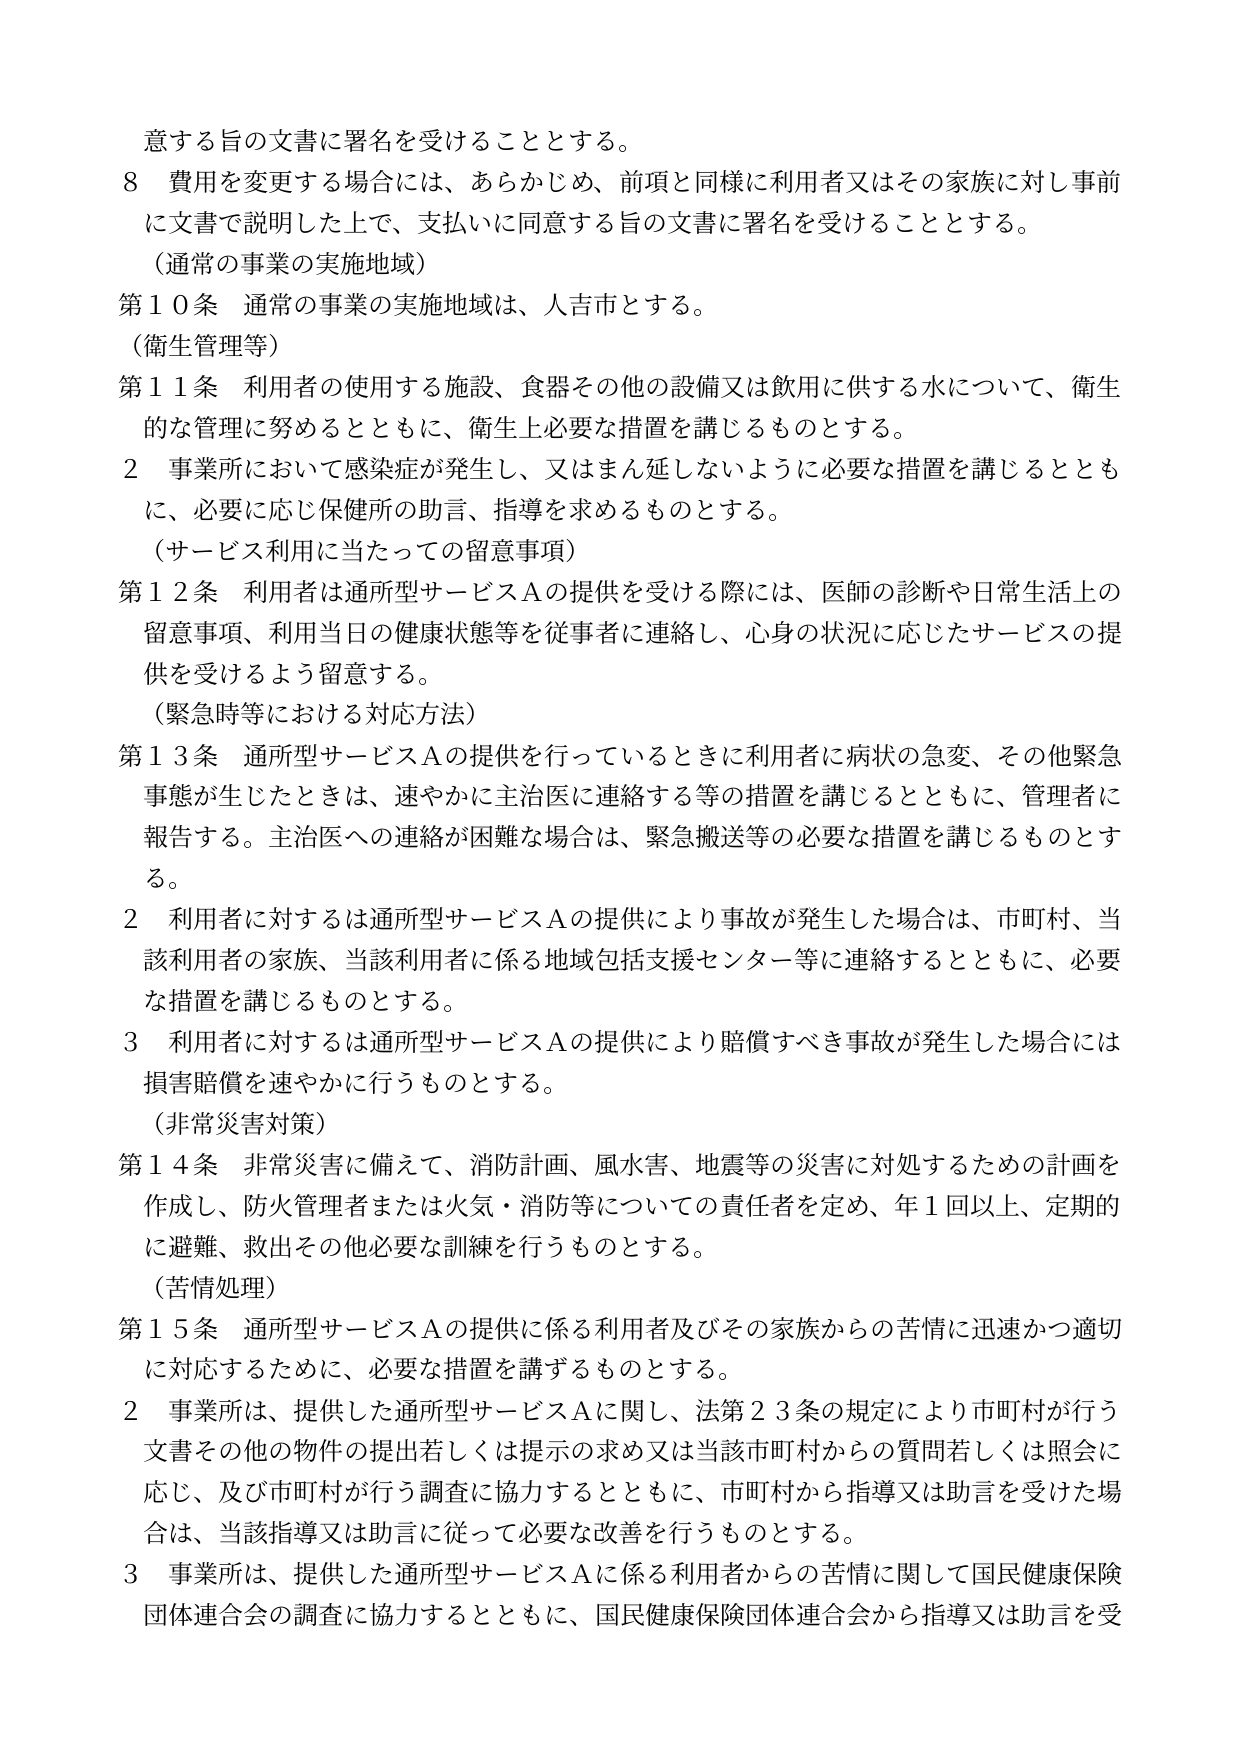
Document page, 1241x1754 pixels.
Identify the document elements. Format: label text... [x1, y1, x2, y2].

text 第１４条 非常災害に備えて、消防計画、風水害、地震等の災害に対処するための計画を作成し、防火管理者または火気・消防等についての責任者を定め、年１回以上、定期的に避難、救出その他必要な訓練を行うものとする。 [118, 1143, 1122, 1266]
text ３ 利用者に対するは通所型サービスＡの提供により賠償すべき事故が発生した場合には、損害賠償を速やかに行うものとする。 [118, 1020, 1122, 1102]
text 第１５条 通所型サービスＡの提供に係る利用者及びその家族からの苦情に迅速かつ適切に対応するために、必要な措置を講ずるものとする。 [118, 1307, 1122, 1389]
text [118, 119, 1122, 161]
text ２ 事業所において感染症が発生し、又はまん延しないように必要な措置を講じるとともに、必要に応じ保健所の助言、指導を求めるものとする。 [118, 447, 1122, 529]
text （サービス利用に当たっての留意事項） [140, 529, 1122, 570]
text ２ 利用者に対するは通所型サービスＡの提供により事故が発生した場合は、市町村、当該利用者の家族、当該利用者に係る地域包括支援センター等に連絡するとともに、必要な措置を講じるものとする。 [118, 897, 1122, 1020]
text （緊急時等における対応方法） [140, 693, 1122, 734]
text ２ 事業所は、提供した通所型サービスＡに関し、法第２３条の規定により市町村が行う文書その他の物件の提出若しくは提示の求め又は当該市町村からの質問若しくは照会に応じ、及び市町村が行う調査に協力するとともに、市町村から指導又は助言を受けた場合は、当該指導又は助言に従って必要な改善を行うものとする。 [118, 1389, 1122, 1552]
text 第１３条 通所型サービスＡの提供を行っているときに利用者に病状の急変、その他緊急事態が生じたときは、速やかに主治医に連絡する等の措置を講じるとともに、管理者に報告する。主治医への連絡が困難な場合は、緊急搬送等の必要な措置を講じるものとする。 [118, 734, 1122, 897]
text 第１１条 利用者の使用する施設、食器その他の設備又は飲用に供する水について、衛生的な管理に努めるとともに、衛生上必要な措置を講じるものとする。 [118, 365, 1122, 447]
text ８ 費用を変更する場合には、あらかじめ、前項と同様に利用者又はその家族に対し事前に文書で説明した上で、支払いに同意する旨の文書に署名を受けることとする。 [118, 161, 1122, 242]
text （衛生管理等） [118, 324, 1122, 365]
text （苦情処理） [140, 1266, 1122, 1307]
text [118, 1552, 1122, 1634]
text （通常の事業の実施地域） [140, 242, 1122, 283]
text 第１２条 利用者は通所型サービスＡの提供を受ける際には、医師の診断や日常生活上の留意事項、利用当日の健康状態等を従事者に連絡し、心身の状況に応じたサービスの提供を受けるよう留意する。 [118, 570, 1122, 693]
text （非常災害対策） [140, 1102, 1122, 1143]
text 第１０条 通常の事業の実施地域は、人吉市とする。 [118, 283, 1122, 324]
